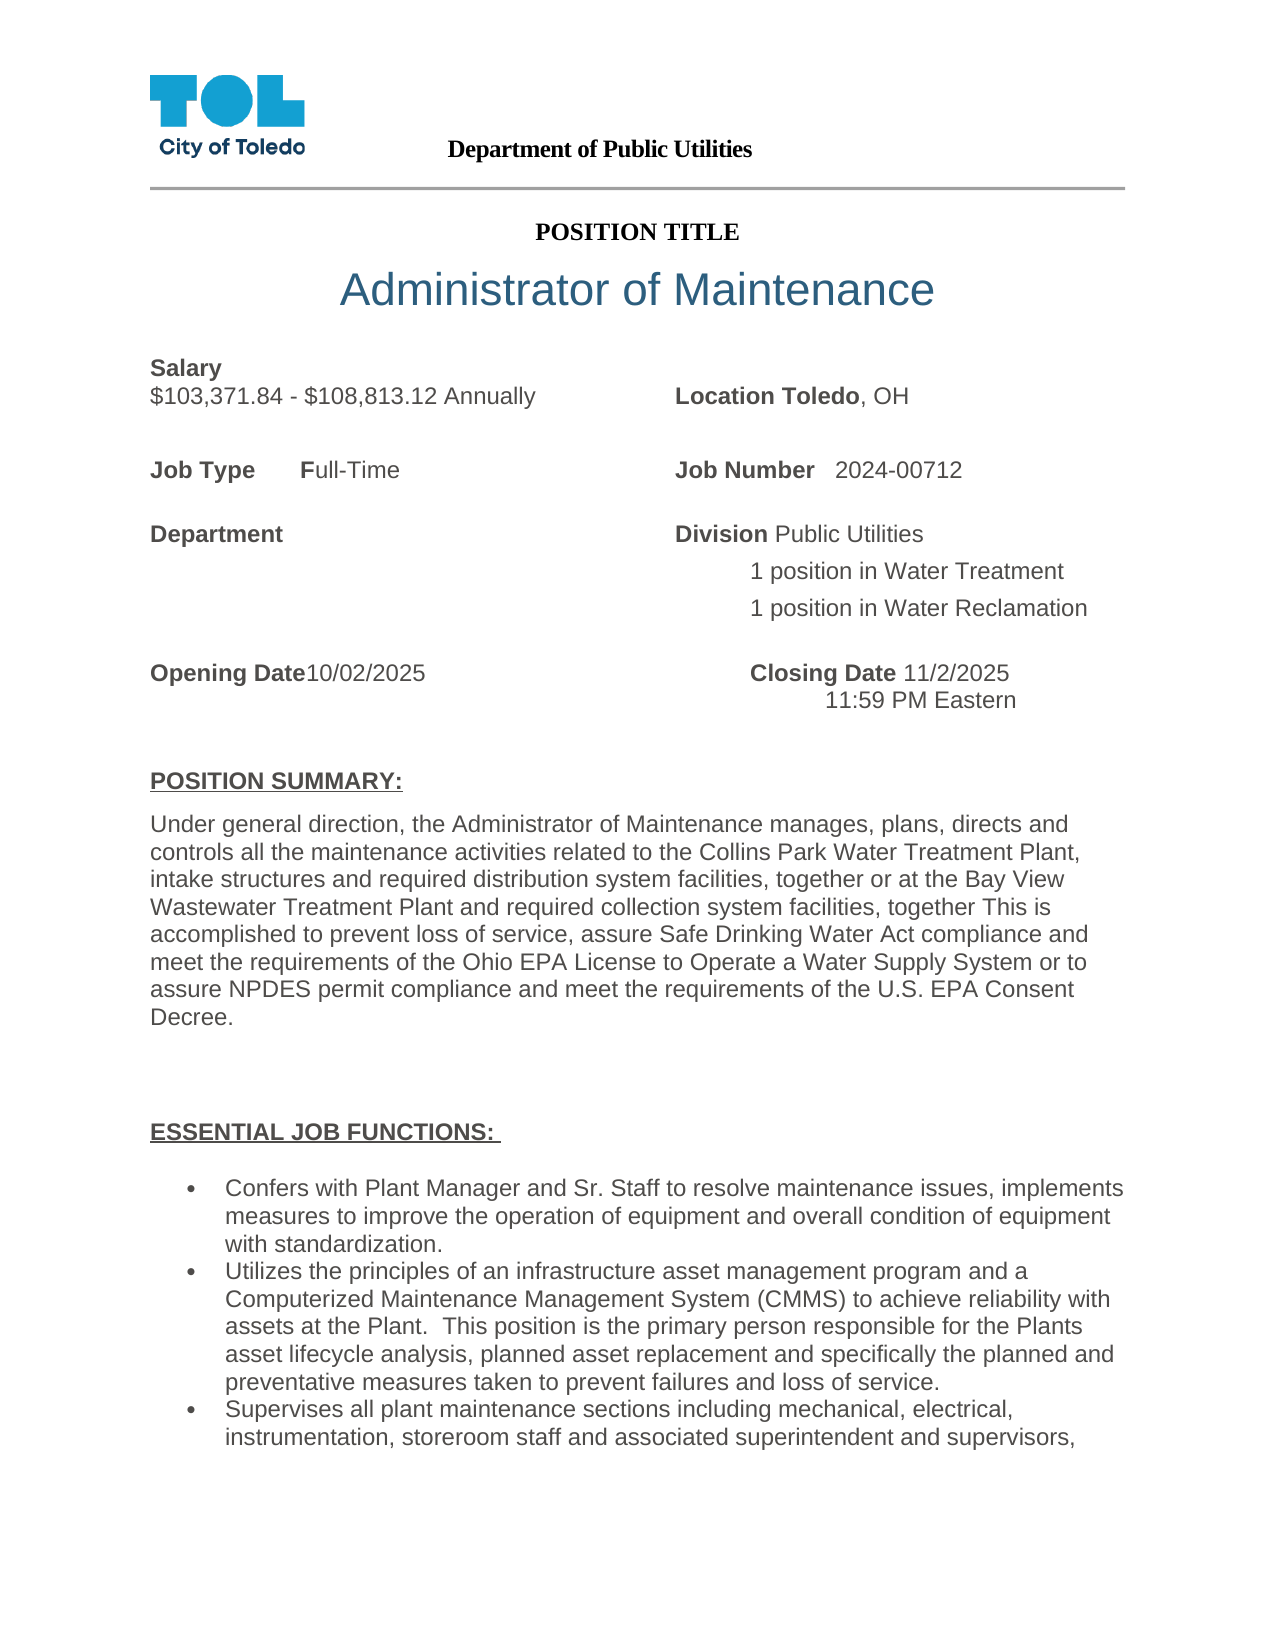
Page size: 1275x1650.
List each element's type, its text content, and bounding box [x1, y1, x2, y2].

text Administrator of Maintenance [150, 262, 1125, 315]
text Department Division Public Utilities [150, 520, 1125, 548]
text Job Type Full-Time Job Number 2024-00712 [150, 456, 1125, 483]
text 1 position in Water Treatment [675, 557, 1125, 585]
text Under general direction, the Administrator of Maintenance manages, plans, directs and controls all the maintenance activities related to the Collins Park Water Treatment Plant, intake structures and required distribution system facilities, together or at the Bay View Wastewater Treatment Plant and required collection system facilities, together This is accomplished to prevent loss of service, assure Safe Drinking Water Act compliance and meet the requirements of the Ohio EPA License to Operate a Water Supply System or to assure NPDES permit compliance and meet the requirements of the U.S. EPA Consent Decree. [150, 810, 1125, 1031]
text Opening Date10/02/2025 Closing Date 11/2/2025 [150, 659, 1125, 686]
picture [150, 75, 305, 158]
text Salary [150, 354, 1125, 382]
text ESSENTIAL JOB FUNCTIONS: [150, 1117, 1125, 1145]
text 1 position in Water Reclamation [225, 594, 1125, 622]
list Utilizes the principles of an infrastructure asset management program and a Computerized Maintenance Management System (CMMS) to achieve reliability with assets at the Plant. This position is the primary person responsible for the Plants asset lifecycle analysis, planned asset replacement and specifically the planned and preventative measures taken to prevent failures and loss of service. [187, 1257, 1125, 1395]
text POSITION TITLE [150, 217, 1125, 246]
list Confers with Plant Manager and Sr. Staff to resolve maintenance issues, implements measures to improve the operation of equipment and overall condition of equipment with standardization. [187, 1174, 1125, 1257]
text POSITION SUMMARY: [150, 767, 1125, 794]
text $103,371.84 - $108,813.12 Annually Location Toledo, OH [150, 382, 1125, 409]
text 11:59 PM Eastern [150, 686, 1125, 714]
